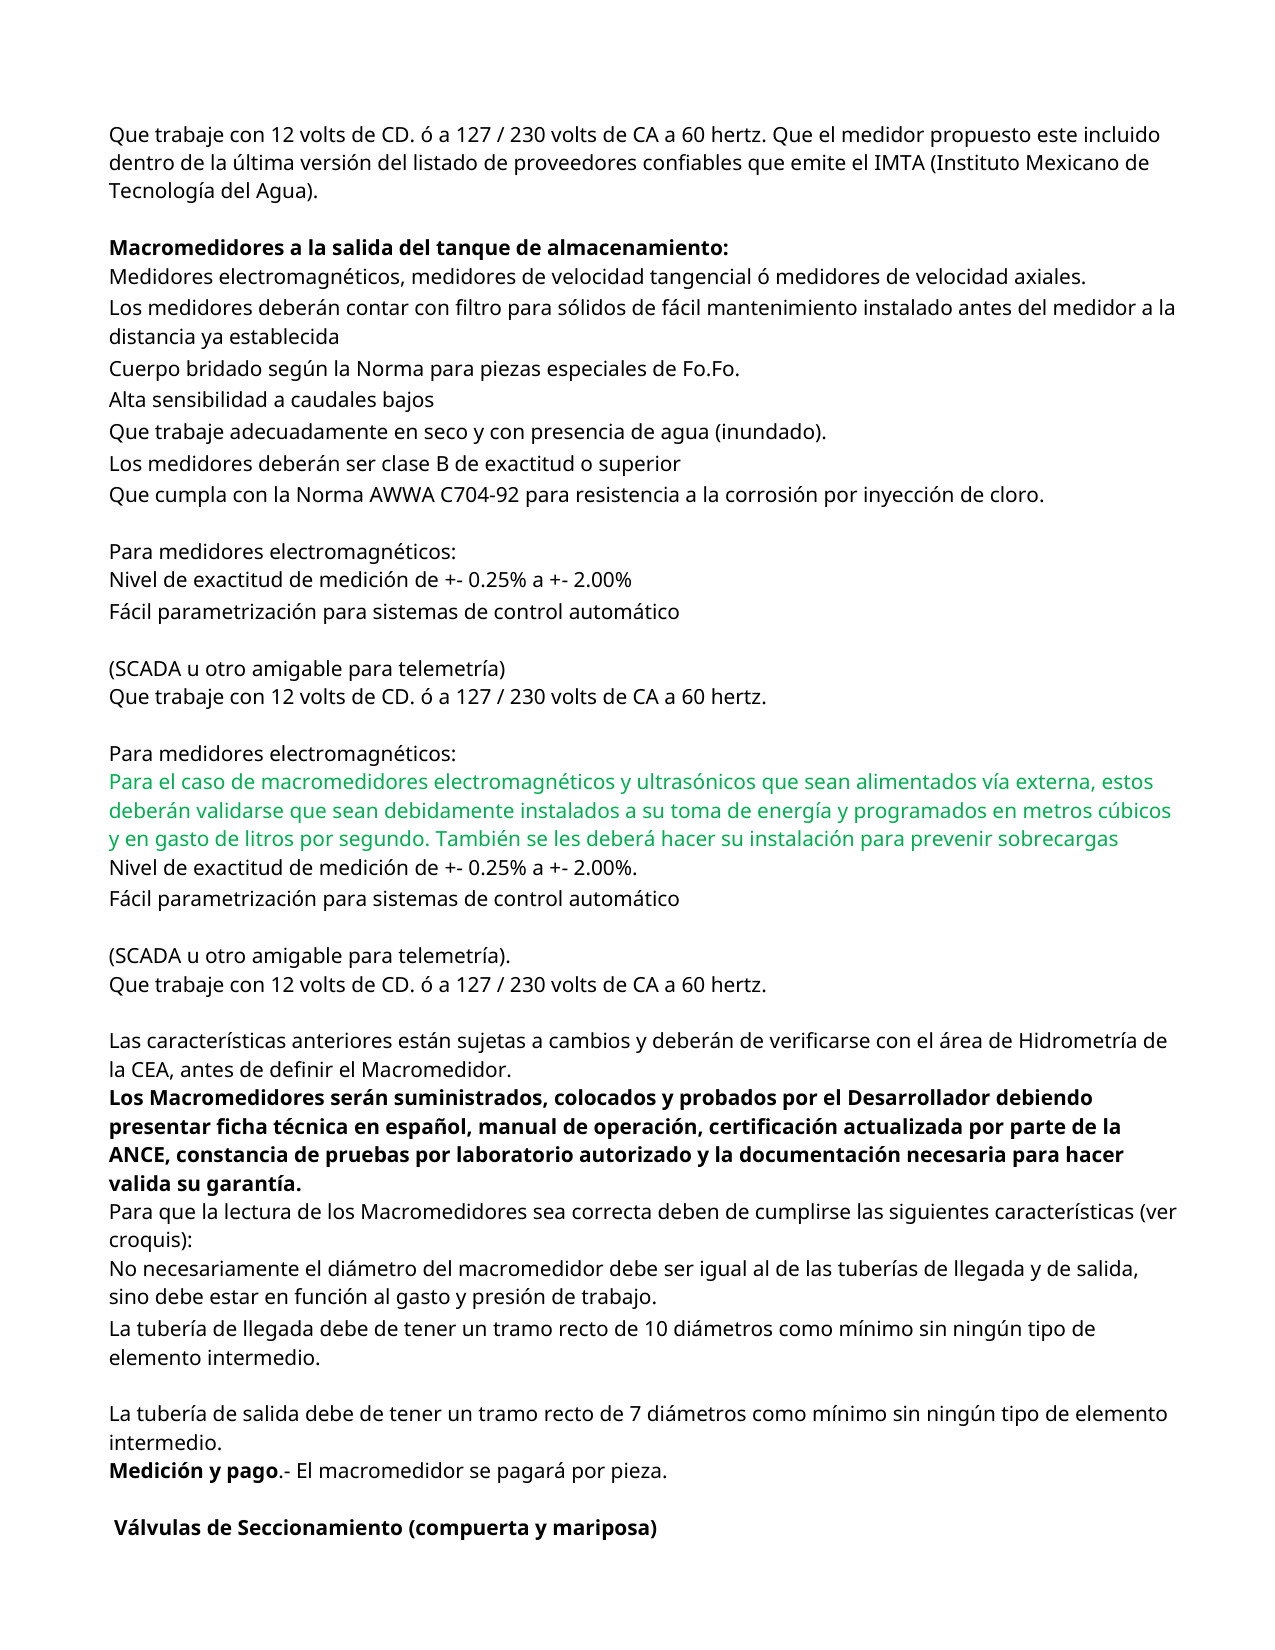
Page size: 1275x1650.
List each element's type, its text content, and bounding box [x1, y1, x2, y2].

text Los Macromedidores serán suministrados, colocados y probados por el Desarrollador debiendo presentar ficha técnica en español, manual de operación, certificación actualizada por parte de la ANCE, constancia de pruebas por laboratorio autorizado y la documentación necesaria para hacer valida su garantía. [108, 1083, 1186, 1197]
text Alta sensibilidad a caudales bajos [108, 385, 1186, 414]
text Que trabaje con 12 volts de CD. ó a 127 / 230 volts de CA a 60 hertz. [108, 682, 1186, 711]
text Fácil parametrización para sistemas de control automático [108, 597, 1186, 625]
text Los medidores deberán ser clase B de exactitud o superior [108, 449, 1186, 477]
text Que cumpla con la Norma AWWA C704-92 para resistencia a la corrosión por inyección de cloro. [108, 480, 1186, 509]
text Medición y pago.- El macromedidor se pagará por pieza. [108, 1456, 1186, 1485]
text Las características anteriores están sujetas a cambios y deberán de verificarse con el área de Hidrometría de la CEA, antes de definir el Macromedidor. [108, 1027, 1186, 1083]
text Medidores electromagnéticos, medidores de velocidad tangencial ó medidores de velocidad axiales. [108, 262, 1186, 290]
text La tubería de salida debe de tener un tramo recto de 7 diámetros como mínimo sin ningún tipo de elemento intermedio. [108, 1399, 1186, 1456]
text Los medidores deberán contar con filtro para sólidos de fácil mantenimiento instalado antes del medidor a la distancia ya establecida [108, 293, 1186, 350]
text Para medidores electromagnéticos: [108, 537, 1186, 566]
text Nivel de exactitud de medición de +- 0.25% a +- 2.00% [108, 566, 1186, 594]
text Nivel de exactitud de medición de +- 0.25% a +- 2.00%. [108, 853, 1186, 881]
text (SCADA u otro amigable para telemetría). [108, 941, 1186, 970]
text No necesariamente el diámetro del macromedidor debe ser igual al de las tuberías de llegada y de salida, sino debe estar en función al gasto y presión de trabajo. [108, 1254, 1186, 1311]
text La tubería de llegada debe de tener un tramo recto de 10 diámetros como mínimo sin ningún tipo de elemento intermedio. [108, 1314, 1186, 1371]
text Macromedidores a la salida del tanque de almacenamiento: [108, 233, 1186, 262]
text Fácil parametrización para sistemas de control automático [108, 884, 1186, 913]
text (SCADA u otro amigable para telemetría) [108, 654, 1186, 682]
text Cuerpo bridado según la Norma para piezas especiales de Fo.Fo. [108, 354, 1186, 382]
text Que trabaje con 12 volts de CD. ó a 127 / 230 volts de CA a 60 hertz. [108, 970, 1186, 998]
text Para que la lectura de los Macromedidores sea correcta deben de cumplirse las siguientes características (ver croquis): [108, 1197, 1186, 1254]
text Que trabaje con 12 volts de CD. ó a 127 / 230 volts de CA a 60 hertz. Que el medidor propuesto este incluido dentro de la última versión del listado de proveedores confiables que emite el IMTA (Instituto Mexicano de Tecnología del Agua). [108, 120, 1186, 205]
text Para el caso de macromedidores electromagnéticos y ultrasónicos que sean alimentados vía externa, estos deberán validarse que sean debidamente instalados a su toma de energía y programados en metros cúbicos y en gasto de litros por segundo. También se les deberá hacer su instalación para prevenir sobrecargas [108, 767, 1186, 853]
text Que trabaje adecuadamente en seco y con presencia de agua (inundado). [108, 417, 1186, 445]
text Para medidores electromagnéticos: [108, 739, 1186, 767]
text Válvulas de Seccionamiento (compuerta y mariposa) [108, 1513, 1186, 1542]
